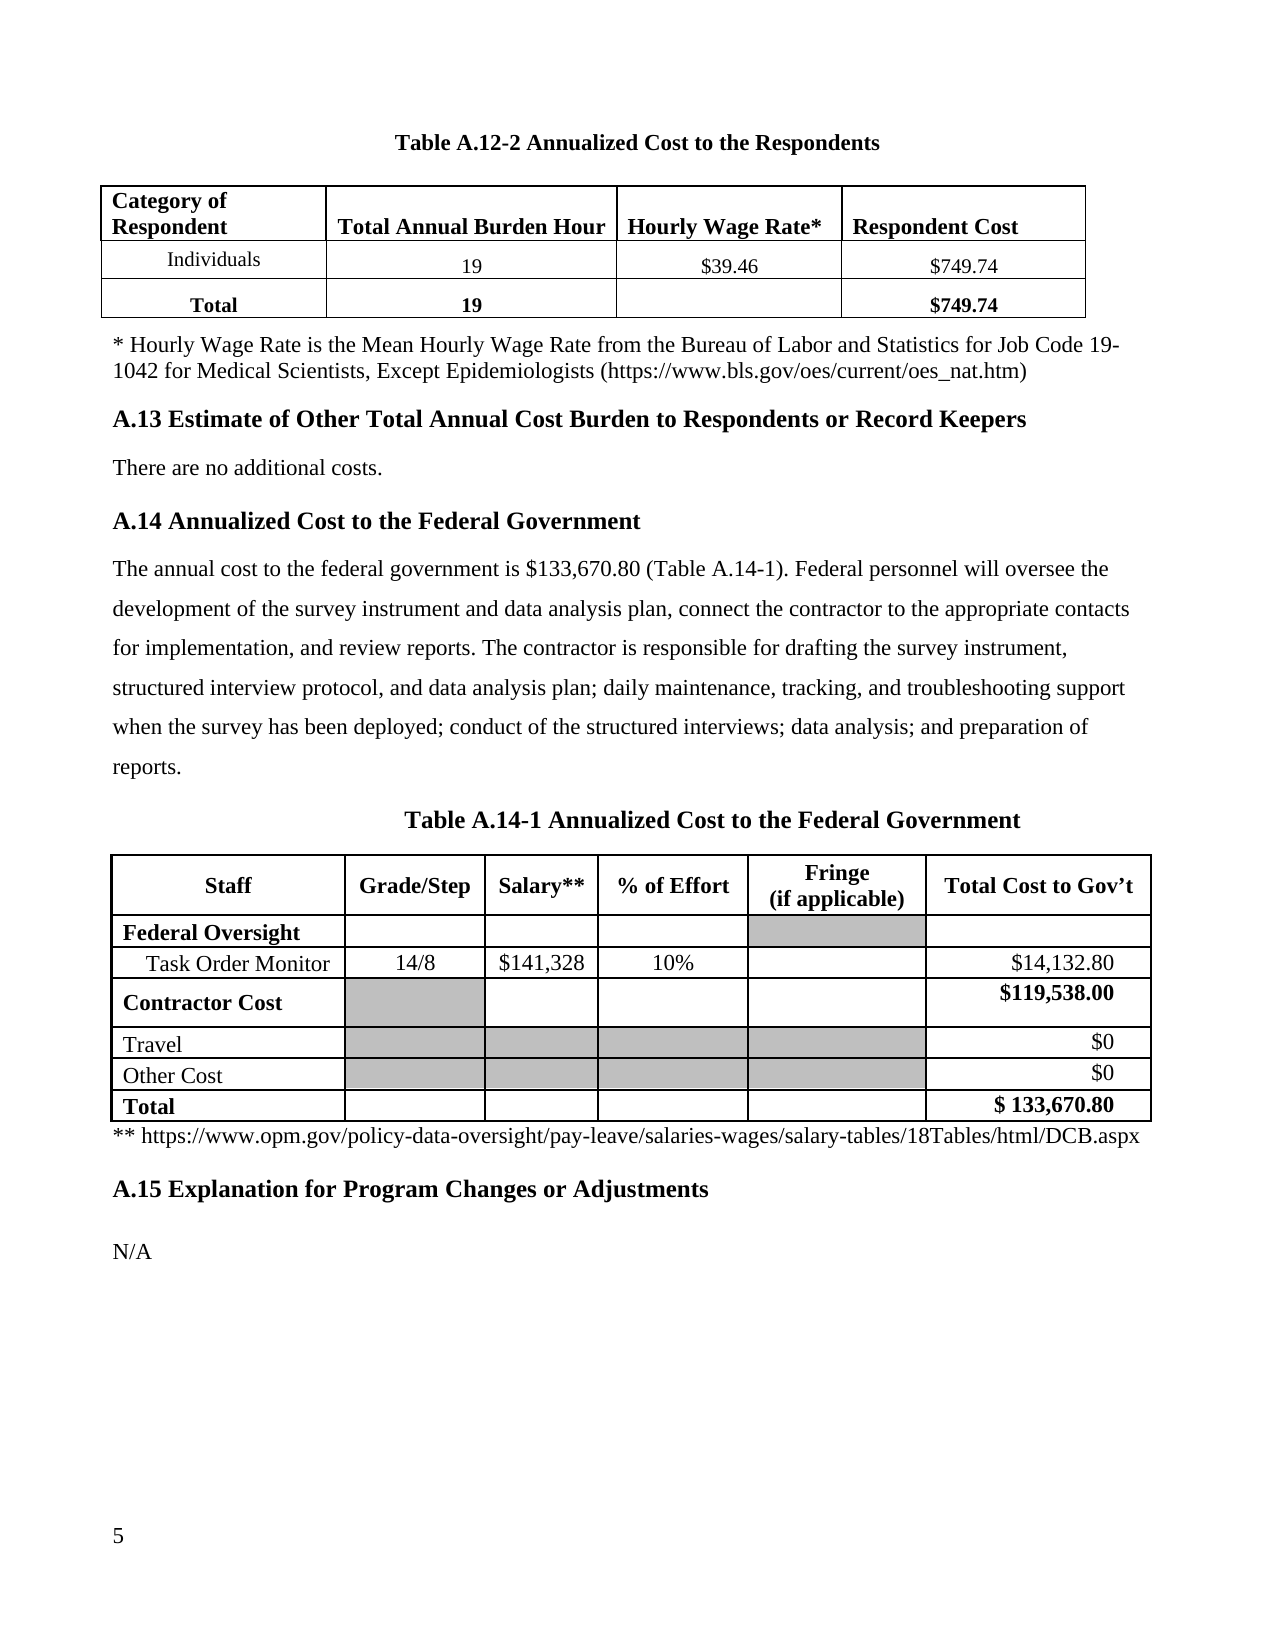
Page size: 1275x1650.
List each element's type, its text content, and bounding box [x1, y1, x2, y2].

table_cell $ 133,670.80 [927, 1091, 1150, 1120]
table_cell [749, 1091, 925, 1120]
subtitle * Hourly Wage Rate is the Mean Hourly Wage Rate from the Bureau of Labor and Statistics for Job Code 19-1042 for Medical Scientists, Except Epidemiologists (https://www.bls.gov/oes/current/oes_nat.htm) [112, 331, 1162, 383]
table_cell Total [113, 1091, 344, 1120]
table_cell Total [102, 279, 326, 317]
table_header Grade/Step [346, 856, 484, 914]
table_cell [749, 948, 925, 977]
table_cell Individuals [102, 241, 326, 278]
table_cell $39.46 [617, 241, 841, 278]
table_cell $0 [927, 1028, 1150, 1057]
table_cell [486, 1091, 597, 1120]
table_cell Travel [113, 1028, 344, 1057]
table_header Total Cost to Gov’t [927, 856, 1150, 914]
table_cell [346, 1059, 484, 1088]
text There are no additional costs. [112, 454, 1162, 480]
table_cell [599, 1059, 747, 1088]
table_cell [749, 1028, 925, 1057]
table_cell [749, 916, 925, 946]
subtitle A.15 Explanation for Program Changes or Adjustments [112, 1174, 1162, 1203]
table_header Hourly Wage Rate* [618, 187, 841, 239]
table_cell Contractor Cost [113, 979, 344, 1026]
table_cell [927, 916, 1150, 946]
table_cell [749, 979, 925, 1026]
table_cell [599, 916, 747, 946]
table_header % of Effort [599, 856, 747, 914]
table_cell $141,328 [486, 948, 597, 977]
subtitle Table A.12-2 Annualized Cost to the Respondents [112, 129, 1162, 156]
table_cell [617, 279, 841, 317]
text ** https://www.opm.gov/policy-data-oversight/pay-leave/salaries-wages/salary-tables/18Tables/html/DCB.aspx [112, 1122, 1162, 1148]
table_cell [346, 916, 484, 946]
table_cell [599, 1091, 747, 1120]
table_cell $0 [927, 1059, 1150, 1088]
table_cell $749.74 [842, 279, 1085, 317]
text N/A [112, 1238, 1162, 1264]
table_header Salary** [486, 856, 597, 914]
table_header Fringe (if applicable) [749, 856, 925, 914]
table_cell Other Cost [113, 1059, 344, 1088]
table_cell $749.74 [842, 241, 1085, 278]
table_cell [346, 979, 484, 1026]
table_cell [346, 1028, 484, 1057]
table_cell [486, 916, 597, 946]
subtitle Table A.14-1 Annualized Cost to the Federal Government [187, 805, 1162, 833]
table_cell [486, 1028, 597, 1057]
table_cell [486, 1059, 597, 1088]
table_header Staff [113, 856, 344, 914]
table_header Respondent Cost [843, 187, 1085, 239]
table_cell Task Order Monitor [113, 948, 344, 977]
table_cell 14/8 [346, 948, 484, 977]
table_cell [599, 1028, 747, 1057]
table_cell 19 [327, 279, 616, 317]
table_cell $119,538.00 [927, 979, 1150, 1026]
subtitle A.14 Annualized Cost to the Federal Government [112, 506, 1162, 534]
table_cell [599, 979, 747, 1026]
table_cell [346, 1091, 484, 1120]
table_cell 10% [599, 948, 747, 977]
table_cell $14,132.80 [927, 948, 1150, 977]
table_cell Federal Oversight [113, 916, 344, 946]
text The annual cost to the federal government is $133,670.80 (Table A.14-1). Federal personnel will oversee the development of the survey instrument and data analysis plan, connect the contractor to the appropriate contacts for implementation, and review reports. The contractor is responsible for drafting the survey instrument, structured interview protocol, and data analysis plan; daily maintenance, tracking, and troubleshooting support when the survey has been deployed; conduct of the structured interviews; data analysis; and preparation of reports. [112, 555, 1162, 779]
table_header Total Annual Burden Hour [327, 187, 616, 239]
table_cell [486, 979, 597, 1026]
table_cell [749, 1059, 925, 1088]
table_cell 19 [327, 241, 616, 278]
subtitle A.13 Estimate of Other Total Annual Cost Burden to Respondents or Record Keepers [112, 404, 1162, 433]
table_header Category of Respondent [102, 187, 325, 239]
